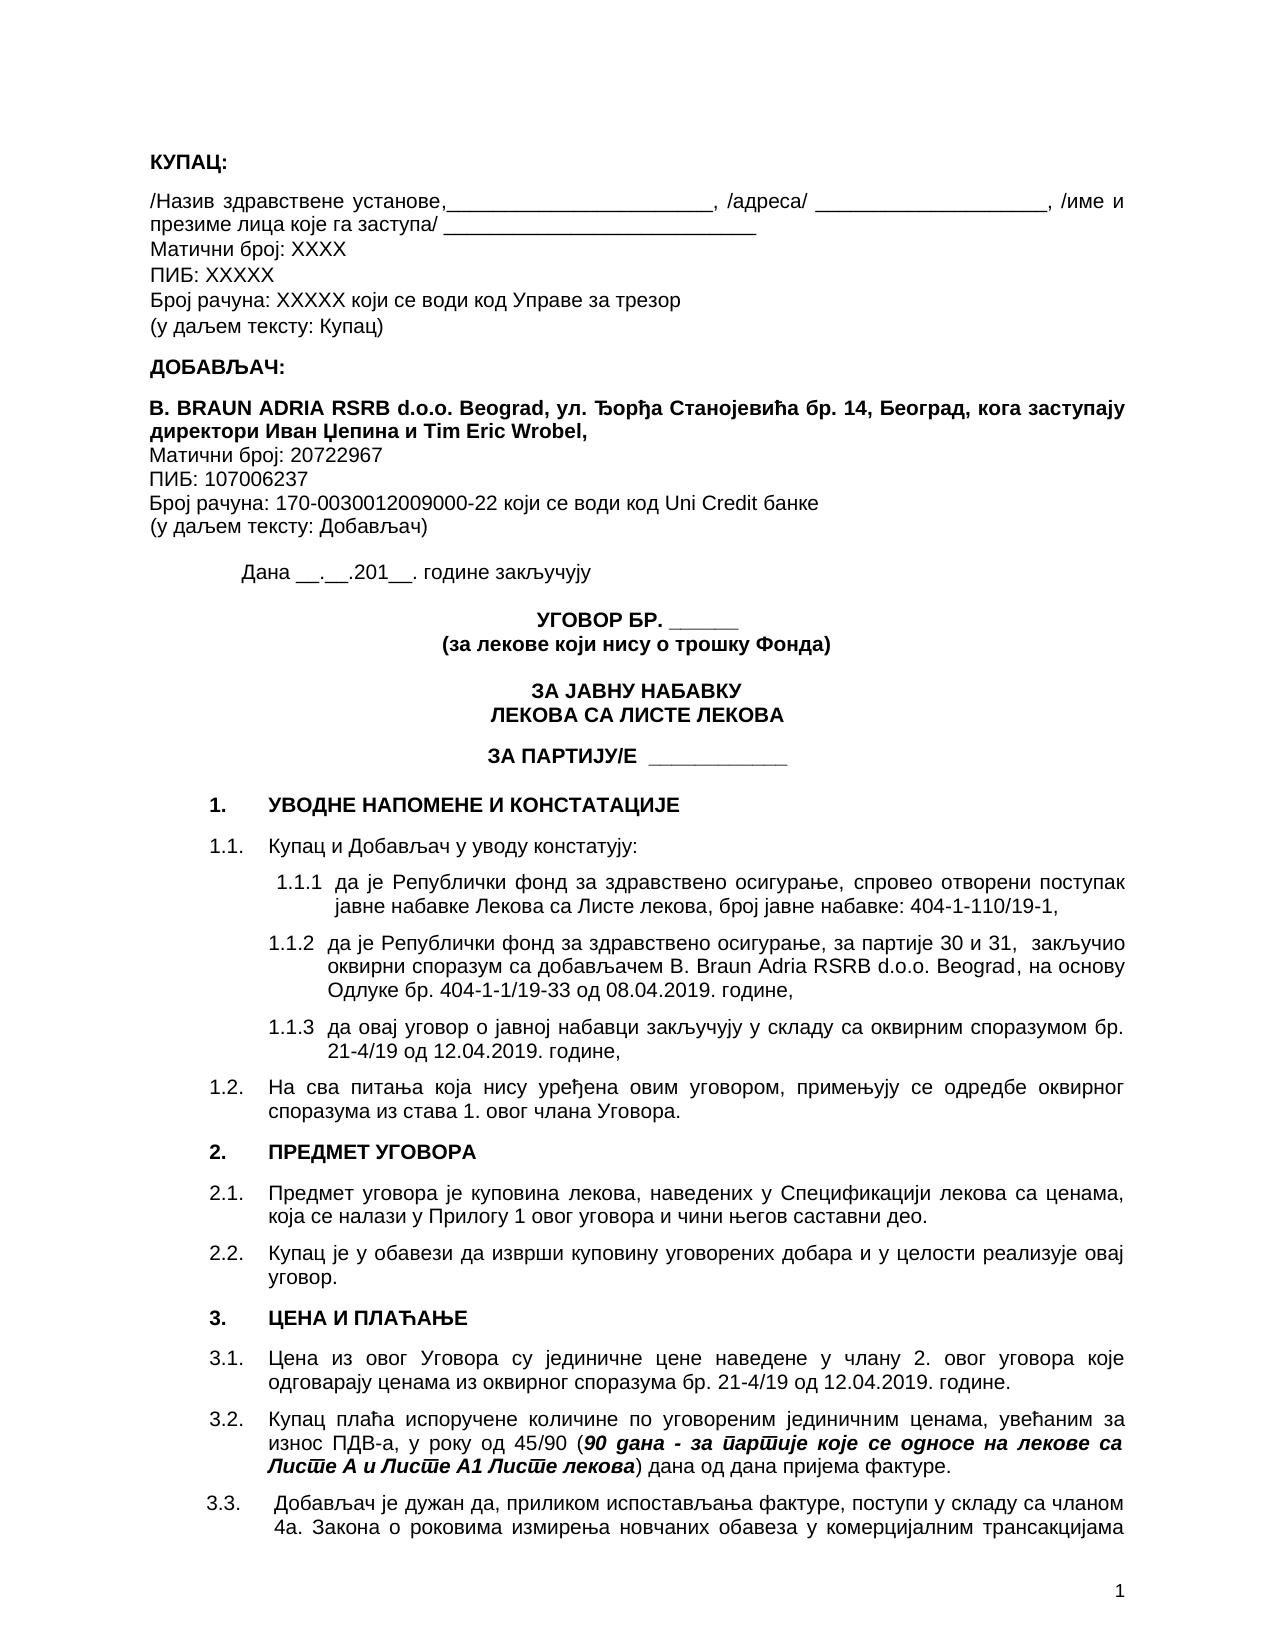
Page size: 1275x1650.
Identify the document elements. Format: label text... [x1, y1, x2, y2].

text B. BRAUN ADRIA RSRB d.o.o. Beograd, ул. Ђорђа Станојевића бр. 14, Београд, кога заступају директори Иван Џепина и Tim Eric Wrobel, [149, 395, 1125, 443]
list ЦЕНА И ПЛАЋАЊЕ [209, 1305, 1125, 1329]
text Број рачуна: XXXXX који се води код Управе за трезор [150, 289, 1125, 312]
list УВОДНЕ НАПОМЕНЕ И КОНСТАТАЦИЈЕ [209, 793, 1125, 817]
list ПРЕДМЕТ УГОВОРА [209, 1140, 1125, 1164]
text ЛЕКОВА СА ЛИСТЕ ЛЕКОВА [150, 703, 1125, 727]
text (за лекове који нису о трошку Фонда) [150, 631, 1123, 655]
text Матични број: XXXX [150, 239, 1125, 261]
text ПИБ: XXXXX [150, 264, 1125, 287]
text Дана __.__.201__. године закључују [241, 561, 1125, 584]
list Цена из овог Уговора су јединичне цене наведене у члану 2. овог уговора које одговарају ценама из оквирног споразума бр. 21-4/19 од 12.04.2019. године. [209, 1346, 1125, 1394]
text УГОВОР БР. ______ [150, 607, 1125, 631]
text (у даљем тексту: Добављач) [150, 515, 1125, 538]
text (у даљем тексту: Купац) [150, 315, 1125, 338]
text ПИБ: 107006237 [149, 467, 1125, 491]
text ЗА ПАРТИЈУ/Е ____________ [150, 744, 1125, 768]
text Матични број: 20722967 [149, 443, 1125, 467]
list На сва питања која нису уређена овим уговором, примењују се одредбе оквирног споразума из става 1. овог члана Уговора. [209, 1075, 1125, 1123]
list Предмет уговора је куповина лекова, наведених у Спецификацији лекова са ценама, која се налази у Прилогу 1 овог уговора и чини његов саставни део. [209, 1180, 1125, 1228]
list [206, 1491, 1125, 1539]
list Купац плаћа испоручене количине по уговореним јединичним ценама, увећаним за износ ПДВ-а, у року од 45/90 (90 дана - за партије које се односе на лекове са Листе А и Листе А1 Листе лекова) дана од дана пријема фактуре. [209, 1406, 1125, 1478]
list Купац је у обавези да изврши куповину уговорених добара и у целости реализује овај уговор. [209, 1241, 1125, 1289]
text Број рачуна: 170-0030012009000-22 који се води код Uni Credit банке [149, 491, 1125, 515]
text /Назив здравствене установе,_______________________, /адреса/ ____________________, /име и презиме лица које га заступа/ ___________________________ [150, 191, 1125, 236]
text КУПАЦ: [150, 150, 1123, 174]
list да овај уговор о јавној набавци закључују у складу са оквирним споразумом бр. 21-4/19 од 12.04.2019. године, [268, 1015, 1125, 1063]
text ЗА ЈАВНУ НАБАВКУ [150, 679, 1123, 703]
list да је Републички фонд за здравствено осигурање, за партије 30 и 31, закључио оквирни споразум са добављачем B. Braun Adria RSRB d.o.o. Beograd, на основу Одлуке бр. 404-1-1/19-33 од 08.04.2019. године, [268, 930, 1125, 1002]
list да је Републички фонд за здравствено осигурање, спровео отворени поступак јавне набавке Лекова са Листе лекова, број јавне набавке: 404-1-110/19-1, [276, 870, 1125, 918]
text ДОБАВЉАЧ: [150, 355, 1123, 379]
list Купац и Добављач у уводу констатују: [209, 833, 1125, 857]
